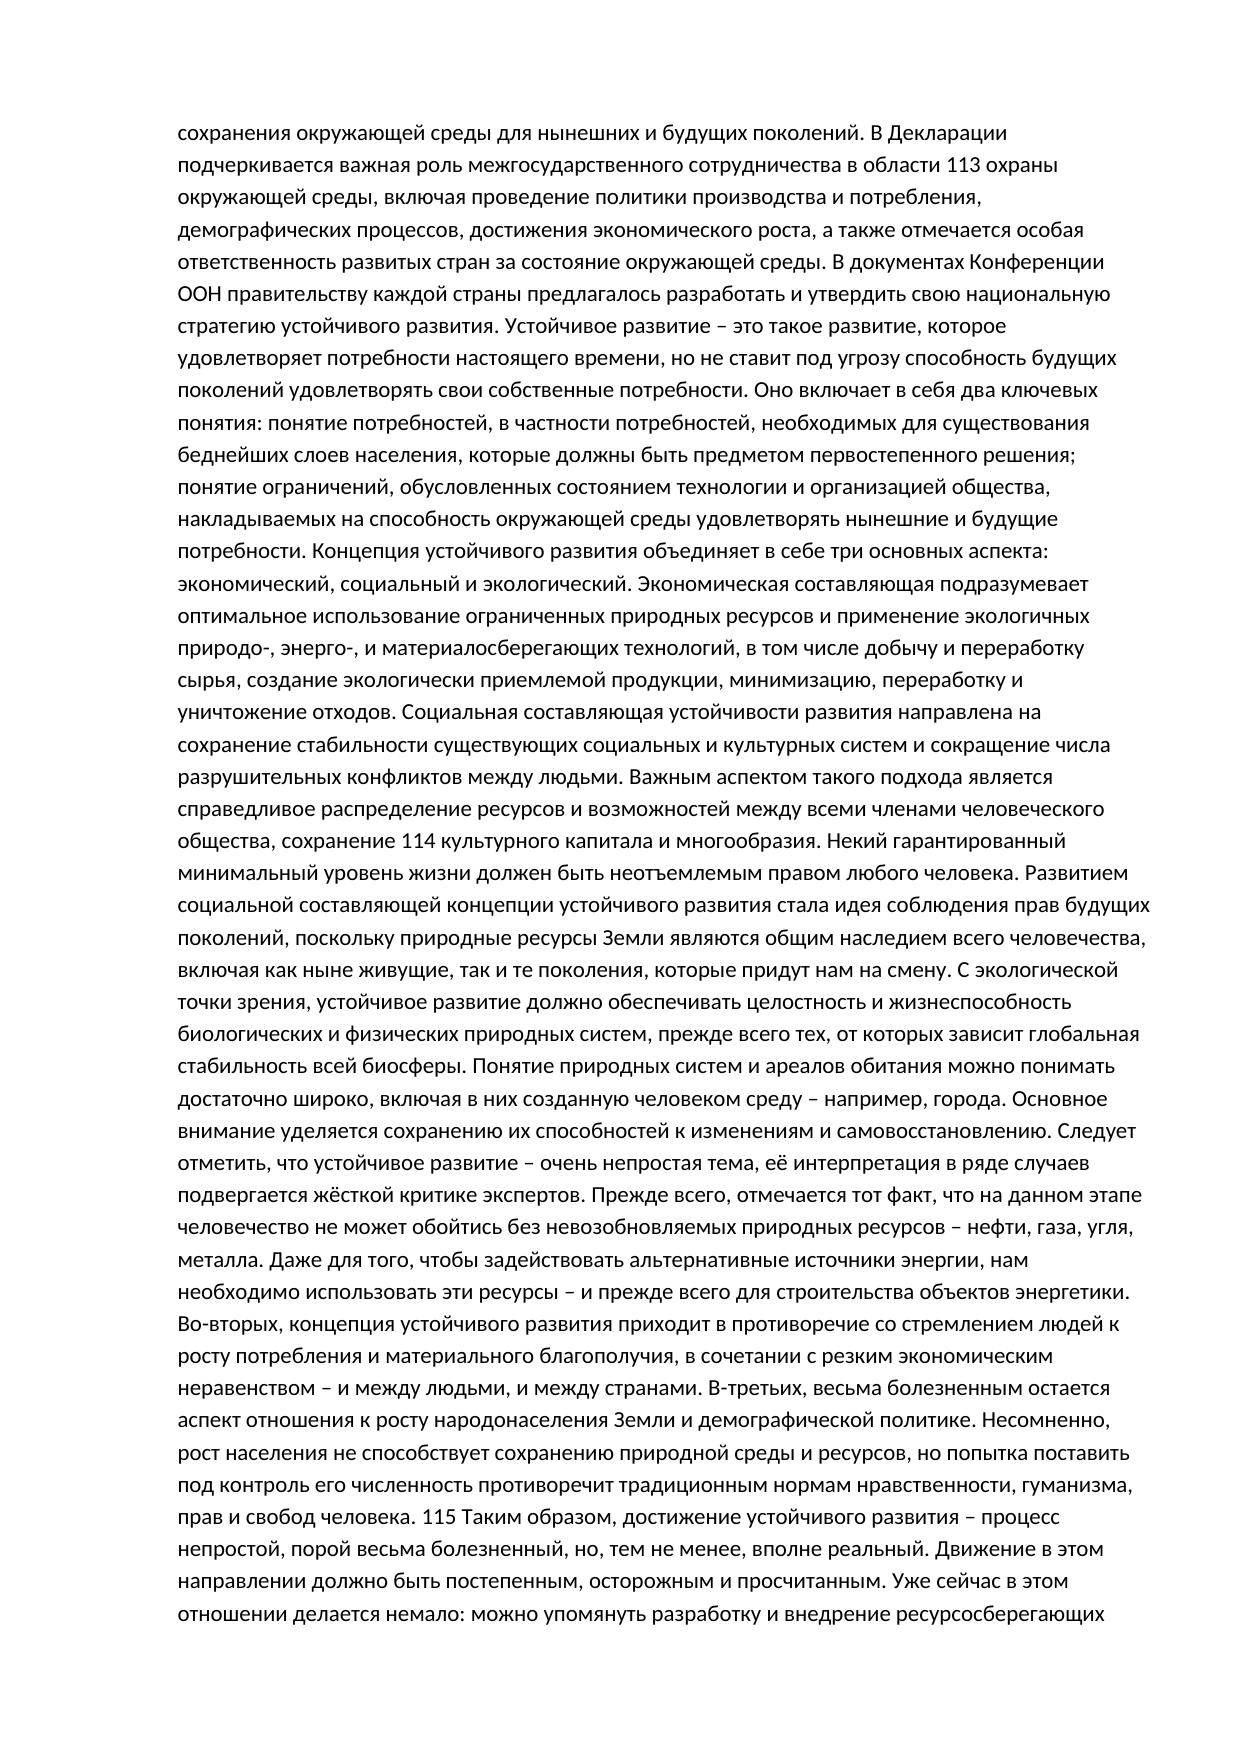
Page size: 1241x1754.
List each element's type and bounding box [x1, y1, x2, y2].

text [177, 118, 1152, 1627]
